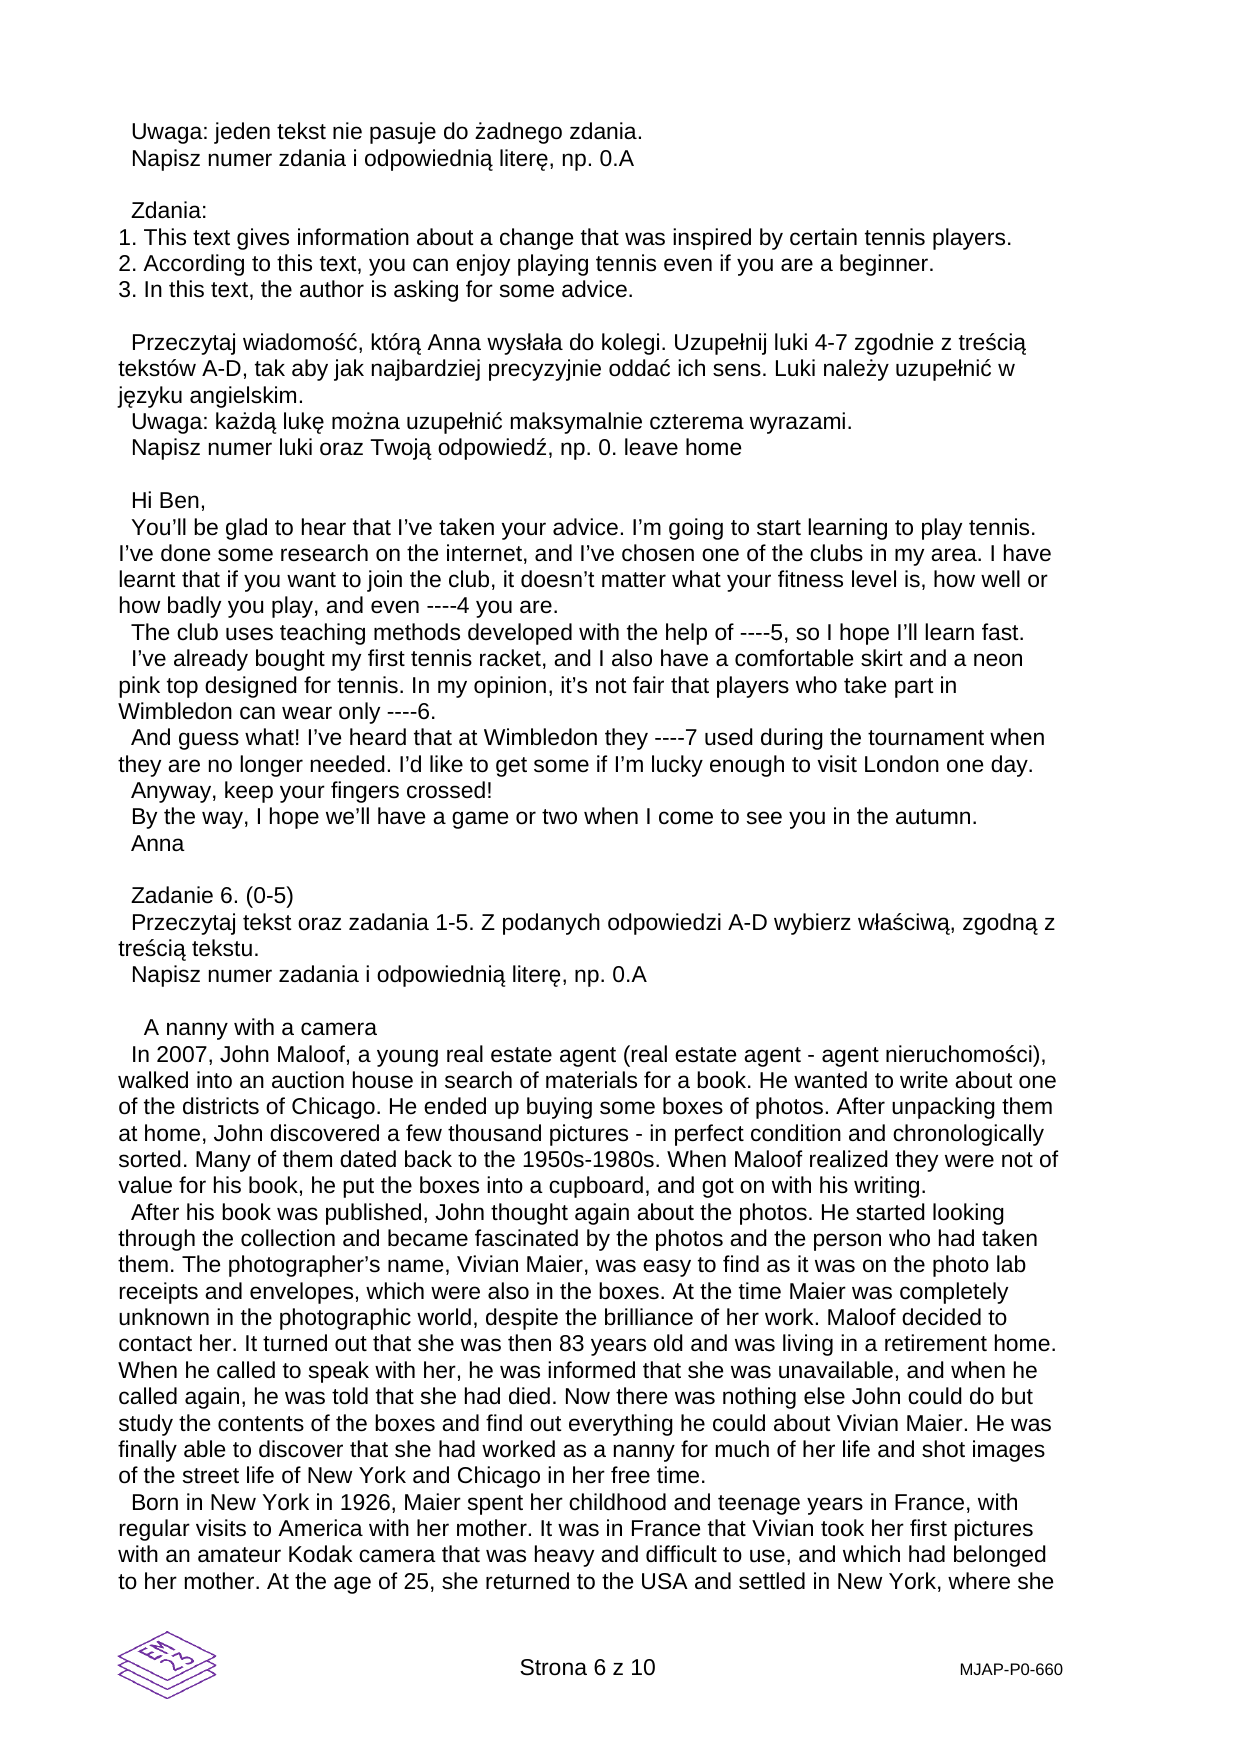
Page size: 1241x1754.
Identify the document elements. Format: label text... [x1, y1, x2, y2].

text Anna [118, 830, 1063, 856]
text Hi Ben, [118, 487, 1063, 513]
text Przeczytaj tekst oraz zadania 1-5. Z podanych odpowiedzi A-D wybierz właściwą, zgodną z treścią tekstu. [118, 909, 1063, 961]
text Uwaga: jeden tekst nie pasuje do żadnego zdania. [118, 118, 1063, 144]
text Napisz numer zdania i odpowiednią literę, np. 0.A [118, 144, 1063, 171]
text After his book was published, John thought again about the photos. He started looking through the collection and became fascinated by the photos and the person who had taken them. The photographer’s name, Vivian Maier, was easy to find as it was on the photo lab receipts and envelopes, which were also in the boxes. At the time Maier was completely unknown in the photographic world, despite the brilliance of her work. Maloof decided to contact her. It turned out that she was then 83 years old and was living in a retirement home. When he called to speak with her, he was informed that she was unavailable, and when he called again, he was told that she had died. Now there was nothing else John could do but study the contents of the boxes and find out everything he could about Vivian Maier. He was finally able to discover that she had worked as a nanny for much of her life and shot images of the street life of New York and Chicago in her free time. [118, 1199, 1063, 1488]
text A nanny with a camera [118, 1014, 1063, 1041]
text The club uses teaching methods developed with the help of ----5, so I hope I’ll learn fast. [118, 619, 1063, 645]
text I’ve done some research on the internet, and I’ve chosen one of the clubs in my area. I have learnt that if you want to join the club, it doesn’t matter what your fitness level is, how well or how badly you play, and even ----4 you are. [118, 540, 1063, 619]
text Przeczytaj wiadomość, którą Anna wysłała do kolegi. Uzupełnij luki 4-7 zgodnie z treścią tekstów A-D, tak aby jak najbardziej precyzyjnie oddać ich sens. Luki należy uzupełnić w języku angielskim. [118, 329, 1063, 408]
text Anyway, keep your fingers crossed! [118, 777, 1063, 803]
text 3. In this text, the author is asking for some advice. [118, 276, 1063, 303]
text By the way, I hope we’ll have a game or two when I come to see you in the autumn. [118, 803, 1063, 830]
text I’ve already bought my first tennis racket, and I also have a comfortable skirt and a neon pink top designed for tennis. In my opinion, it’s not fair that players who take part in Wimbledon can wear only ----6. [118, 645, 1063, 724]
text Zdania: [118, 197, 1063, 223]
text You’ll be glad to hear that I’ve taken your advice. I’m going to start learning to play tennis. [118, 513, 1063, 540]
picture [117, 1631, 217, 1699]
text 1. This text gives information about a change that was inspired by certain tennis players. [118, 223, 1063, 250]
text And guess what! I’ve heard that at Wimbledon they ----7 used during the tournament when they are no longer needed. I’d like to get some if I’m lucky enough to visit London one day. [118, 724, 1063, 777]
text 2. According to this text, you can enjoy playing tennis even if you are a beginner. [118, 250, 1063, 276]
text In 2007, John Maloof, a young real estate agent (real estate agent - agent nieruchomości), walked into an auction house in search of materials for a book. He wanted to write about one of the districts of Chicago. He ended up buying some boxes of photos. After unpacking them at home, John discovered a few thousand pictures - in perfect condition and chronologically sorted. Many of them dated back to the 1950s-1980s. When Maloof realized they were not of value for his book, he put the boxes into a cupboard, and got on with his writing. [118, 1041, 1063, 1199]
text Napisz numer luki oraz Twoją odpowiedź, np. 0. leave home [118, 434, 1063, 461]
text Napisz numer zadania i odpowiednią literę, np. 0.A [118, 961, 1063, 988]
text Uwaga: każdą lukę można uzupełnić maksymalnie czterema wyrazami. [118, 408, 1063, 434]
text Zadanie 6. (0-5) [118, 882, 1063, 909]
